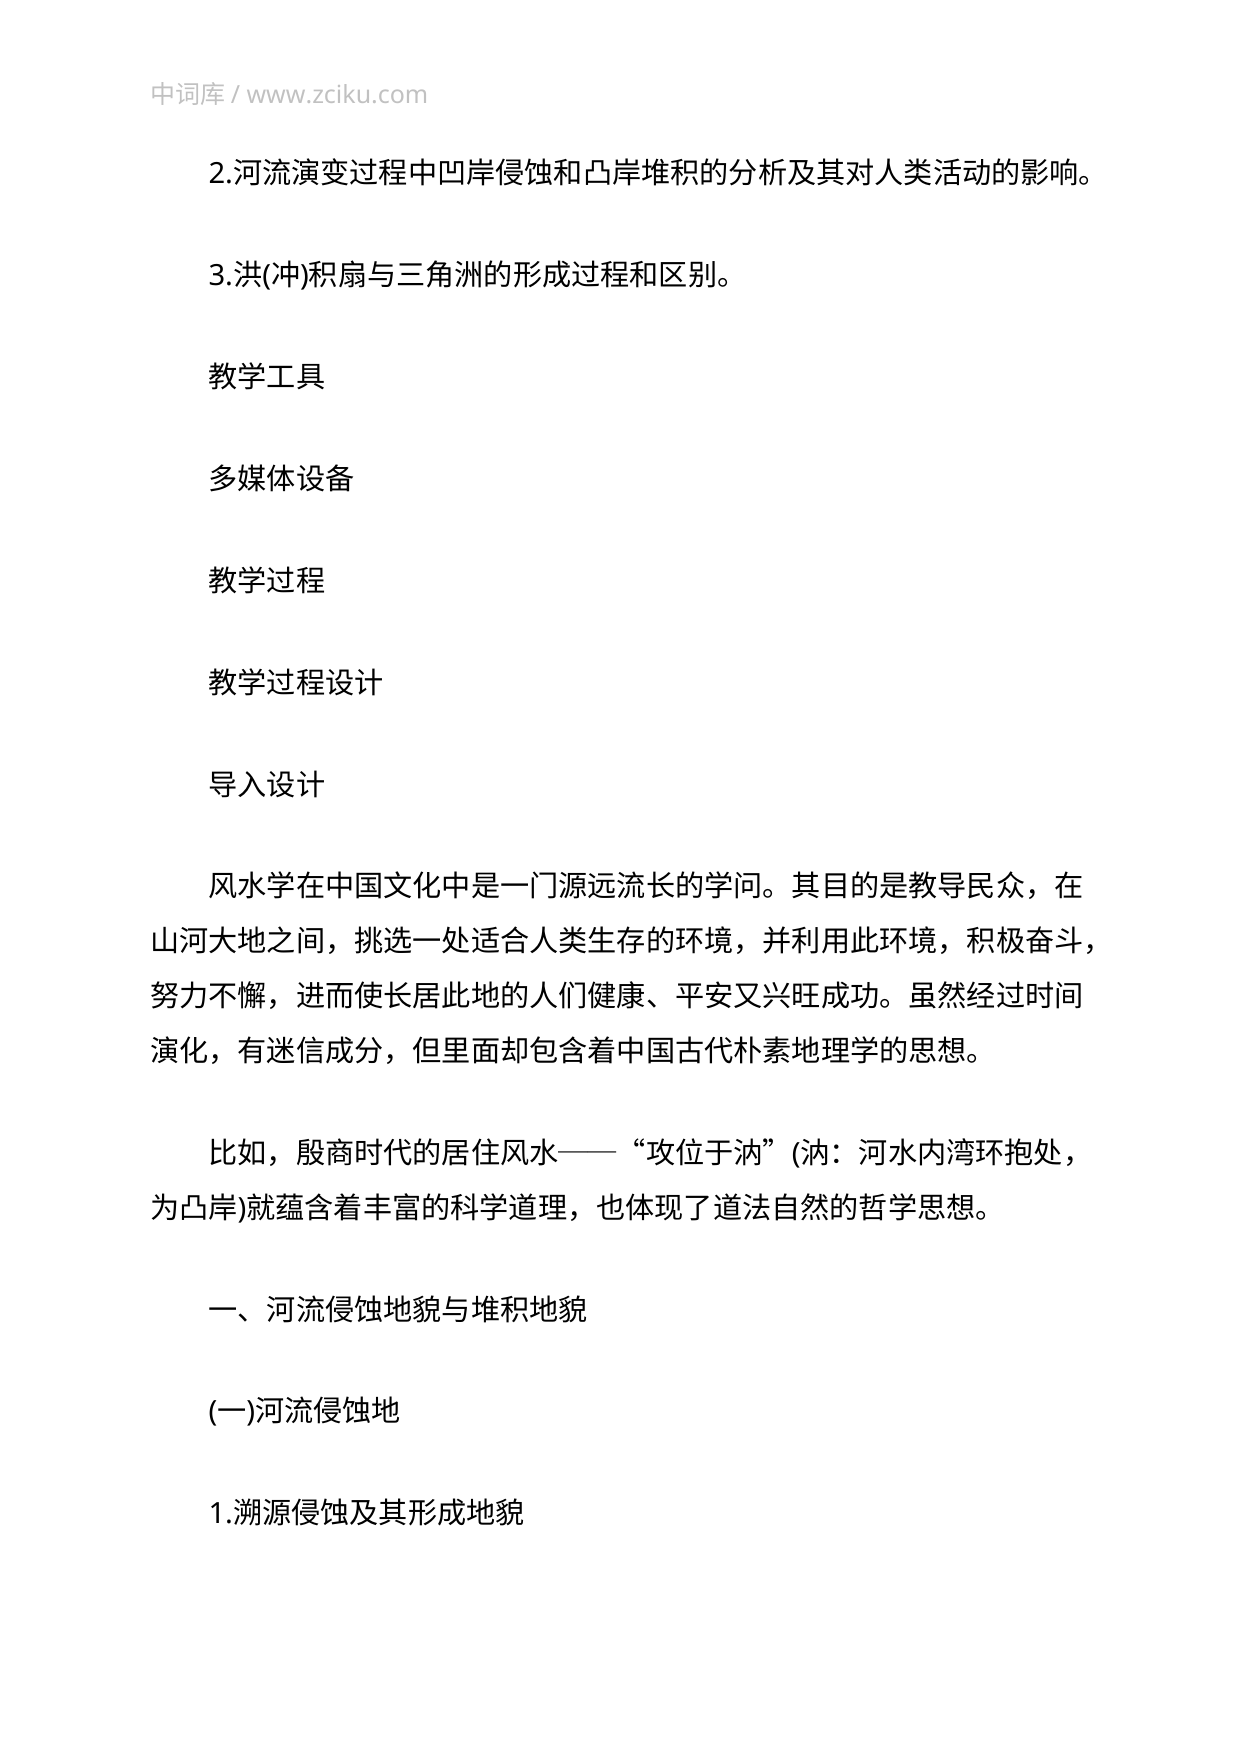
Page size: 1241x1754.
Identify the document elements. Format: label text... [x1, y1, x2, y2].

text (一)河流侵蚀地 [150, 1388, 1090, 1430]
text 3.洪(冲)积扇与三角洲的形成过程和区别。 [150, 252, 1090, 294]
text 风水学在中国文化中是一门源远流长的学问。其目的是教导民众，在山河大地之间，挑选一处适合人类生存的环境，并利用此环境，积极奋斗，努力不懈，进而使长居此地的人们健康、平安又兴旺成功。虽然经过时间演化，有迷信成分，但里面却包含着中国古代朴素地理学的思想。 [150, 863, 1090, 1070]
text 比如，殷商时代的居住风水──“攻位于汭”(汭：河水内湾环抱处，为凸岸)就蕴含着丰富的科学道理，也体现了道法自然的哲学思想。 [150, 1129, 1090, 1227]
text 教学过程设计 [150, 659, 1090, 702]
text 1.溯源侵蚀及其形成地貌 [150, 1490, 1090, 1532]
text 导入设计 [150, 761, 1090, 803]
text 教学过程 [150, 557, 1090, 600]
text 一、河流侵蚀地貌与堆积地貌 [150, 1286, 1090, 1328]
text 2.河流演变过程中凹岸侵蚀和凸岸堆积的分析及其对人类活动的影响。 [150, 150, 1090, 192]
text 多媒体设备 [150, 456, 1090, 498]
text 教学工具 [150, 354, 1090, 396]
